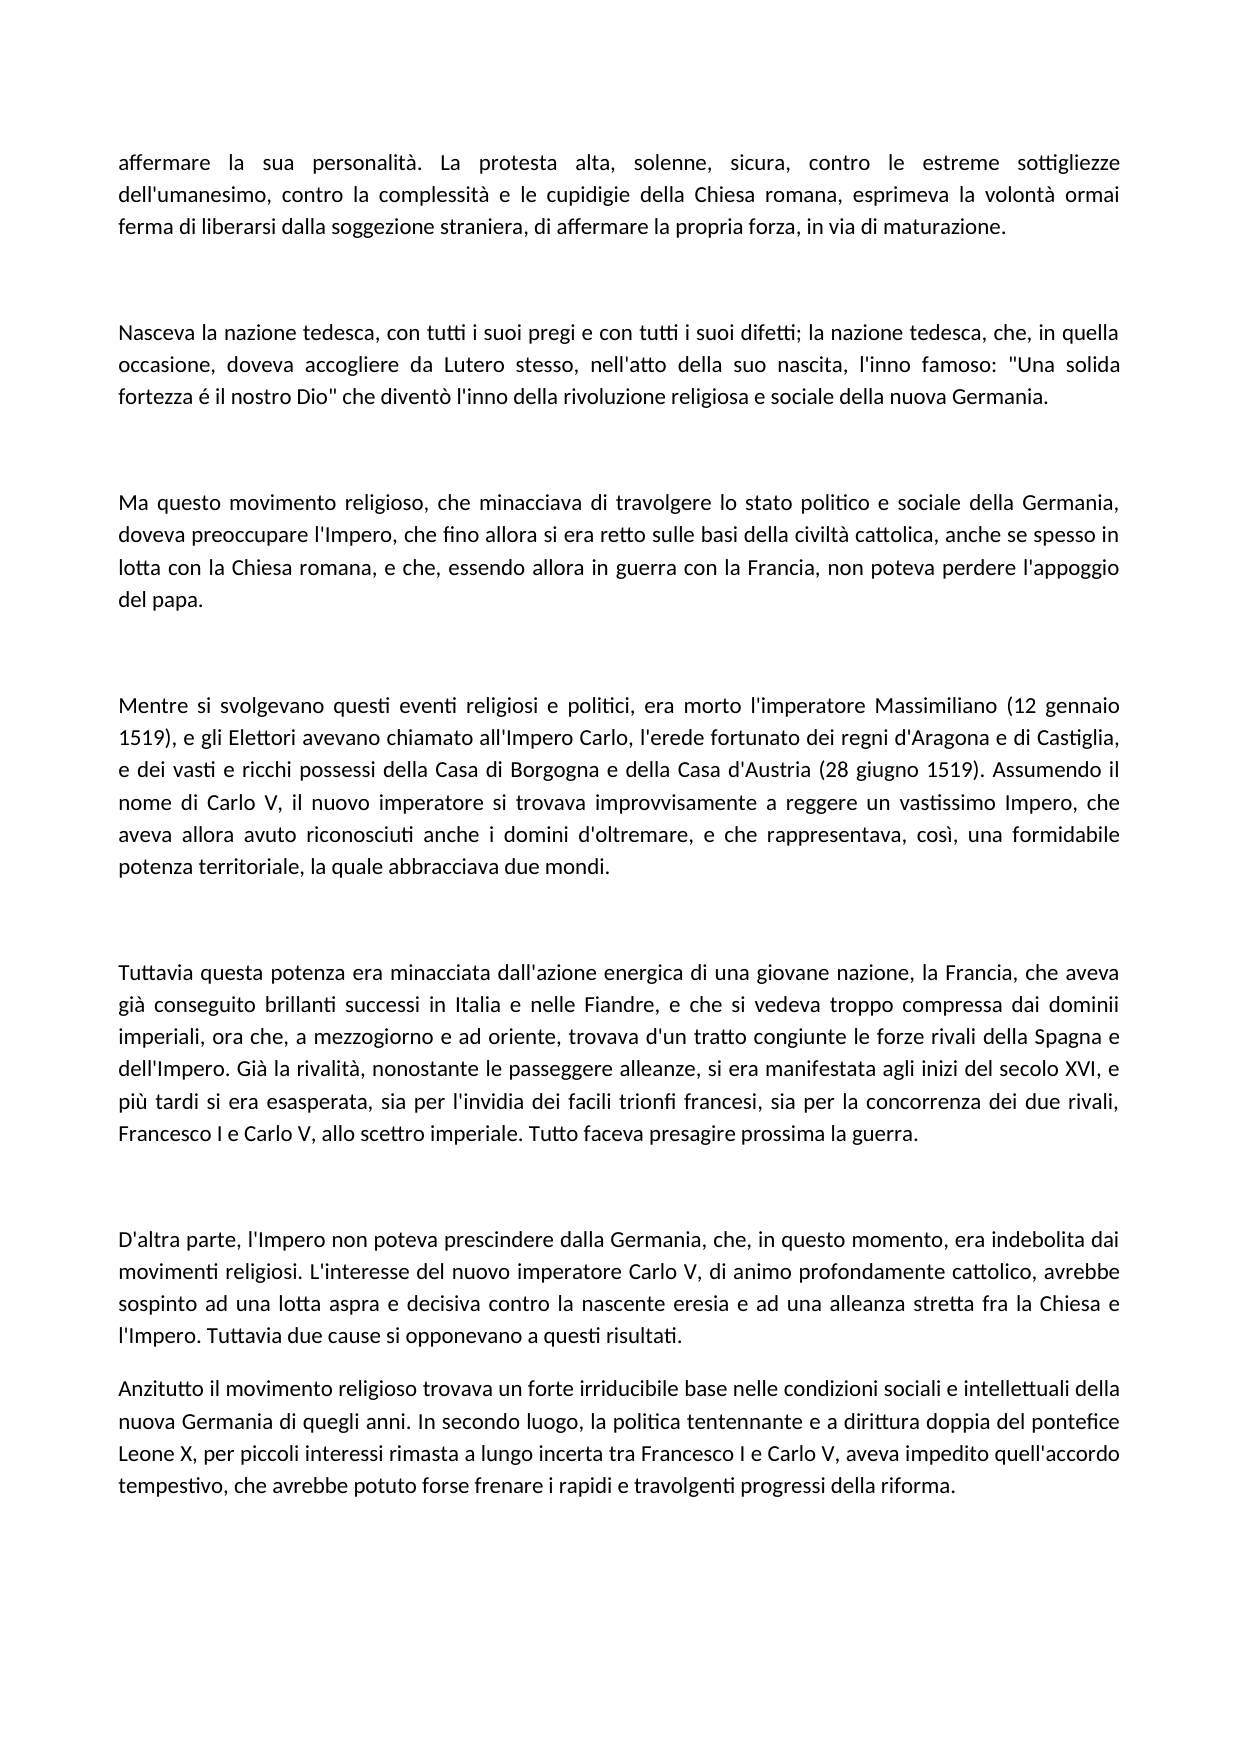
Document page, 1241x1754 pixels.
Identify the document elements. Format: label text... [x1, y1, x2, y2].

text Ma questo movimento religioso, che minacciava di travolgere lo stato politico e sociale della Germania, doveva preoccupare l'Impero, che fino allora si era retto sulle basi della civiltà cattolica, anche se spesso in lotta con la Chiesa romana, e che, essendo allora in guerra con la Francia, non poteva perdere l'appoggio del papa. [118, 488, 1122, 613]
text Nasceva la nazione tedesca, con tutti i suoi pregi e con tutti i suoi difetti; la nazione tedesca, che, in quella occasione, doveva accogliere da Lutero stesso, nell'atto della suo nascita, l'inno famoso: "Una solida fortezza é il nostro Dio" che diventò l'inno della rivoluzione religiosa e sociale della nuova Germania. [118, 318, 1122, 410]
text Anzitutto il movimento religioso trovava un forte irriducibile base nelle condizioni sociali e intellettuali della nuova Germania di quegli anni. In secondo luogo, la politica tentennante e a dirittura doppia del pontefice Leone X, per piccoli interessi rimasta a lungo incerta tra Francesco I e Carlo V, aveva impedito quell'accordo tempestivo, che avrebbe potuto forse frenare i rapidi e travolgenti progressi della riforma. [118, 1374, 1122, 1499]
text Tuttavia questa potenza era minacciata dall'azione energica di una giovane nazione, la Francia, che aveva già conseguito brillanti successi in Italia e nelle Fiandre, e che si vedeva troppo compressa dai dominii imperiali, ora che, a mezzogiorno e ad oriente, trovava d'un tratto congiunte le forze rivali della Spagna e dell'Impero. Già la rivalità, nonostante le passeggere alleanze, si era manifestata agli inizi del secolo XVI, e più tardi si era esasperata, sia per l'invidia dei facili trionfi francesi, sia per la concorrenza dei due rivali, Francesco I e Carlo V, allo scettro imperiale. Tutto faceva presagire prossima la guerra. [118, 958, 1122, 1147]
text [118, 148, 1122, 240]
text D'altra parte, l'Impero non poteva prescindere dalla Germania, che, in questo momento, era indebolita dai movimenti religiosi. L'interesse del nuovo imperatore Carlo V, di animo profondamente cattolico, avrebbe sospinto ad una lotta aspra e decisiva contro la nascente eresia e ad una alleanza stretta fra la Chiesa e l'Impero. Tuttavia due cause si opponevano a questi risultati. [118, 1225, 1122, 1349]
text Mentre si svolgevano questi eventi religiosi e politici, era morto l'imperatore Massimiliano (12 gennaio 1519), e gli Elettori avevano chiamato all'Impero Carlo, l'erede fortunato dei regni d'Aragona e di Castiglia, e dei vasti e ricchi possessi della Casa di Borgogna e della Casa d'Austria (28 giugno 1519). Assumendo il nome di Carlo V, il nuovo imperatore si trovava improvvisamente a reggere un vastissimo Impero, che aveva allora avuto riconosciuti anche i domini d'oltremare, e che rappresentava, così, una formidabile potenza territoriale, la quale abbracciava due mondi. [118, 691, 1122, 880]
